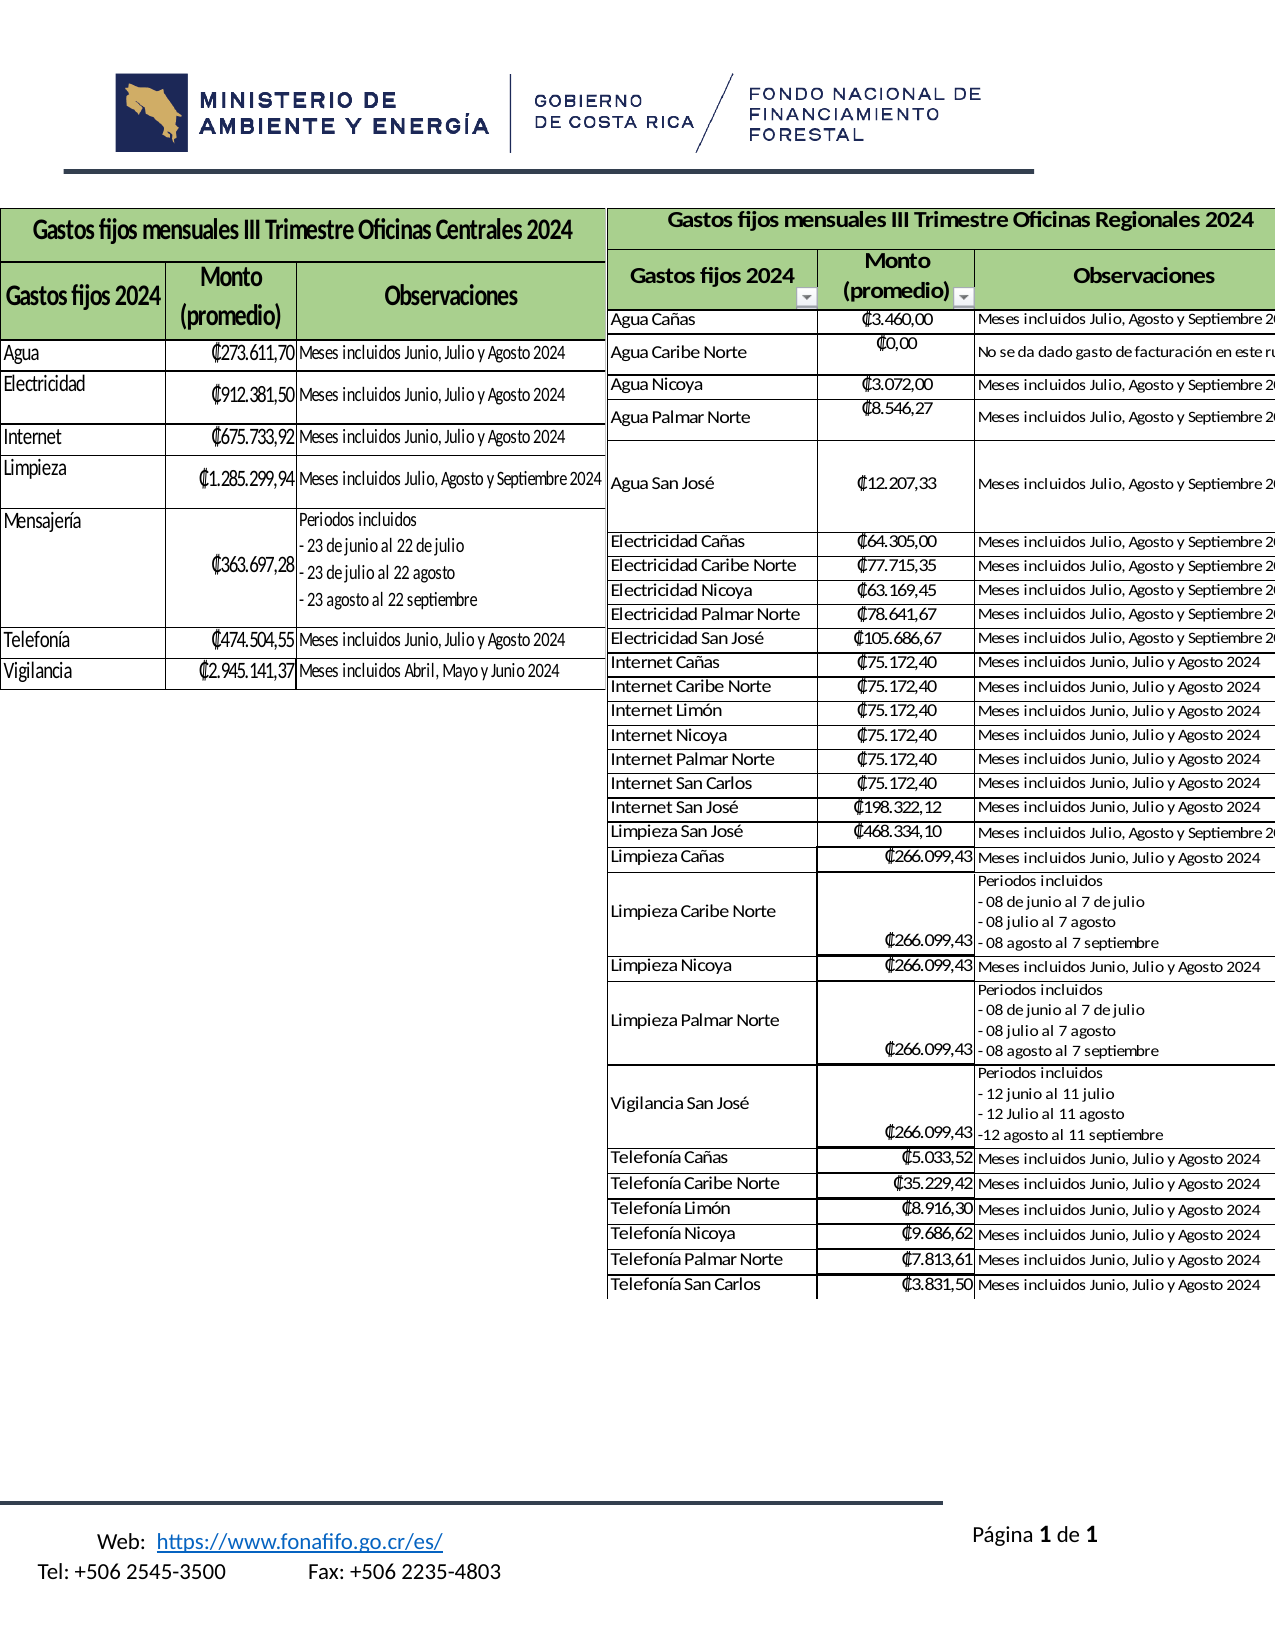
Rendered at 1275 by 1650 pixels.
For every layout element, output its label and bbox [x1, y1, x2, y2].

picture [115, 73, 983, 153]
